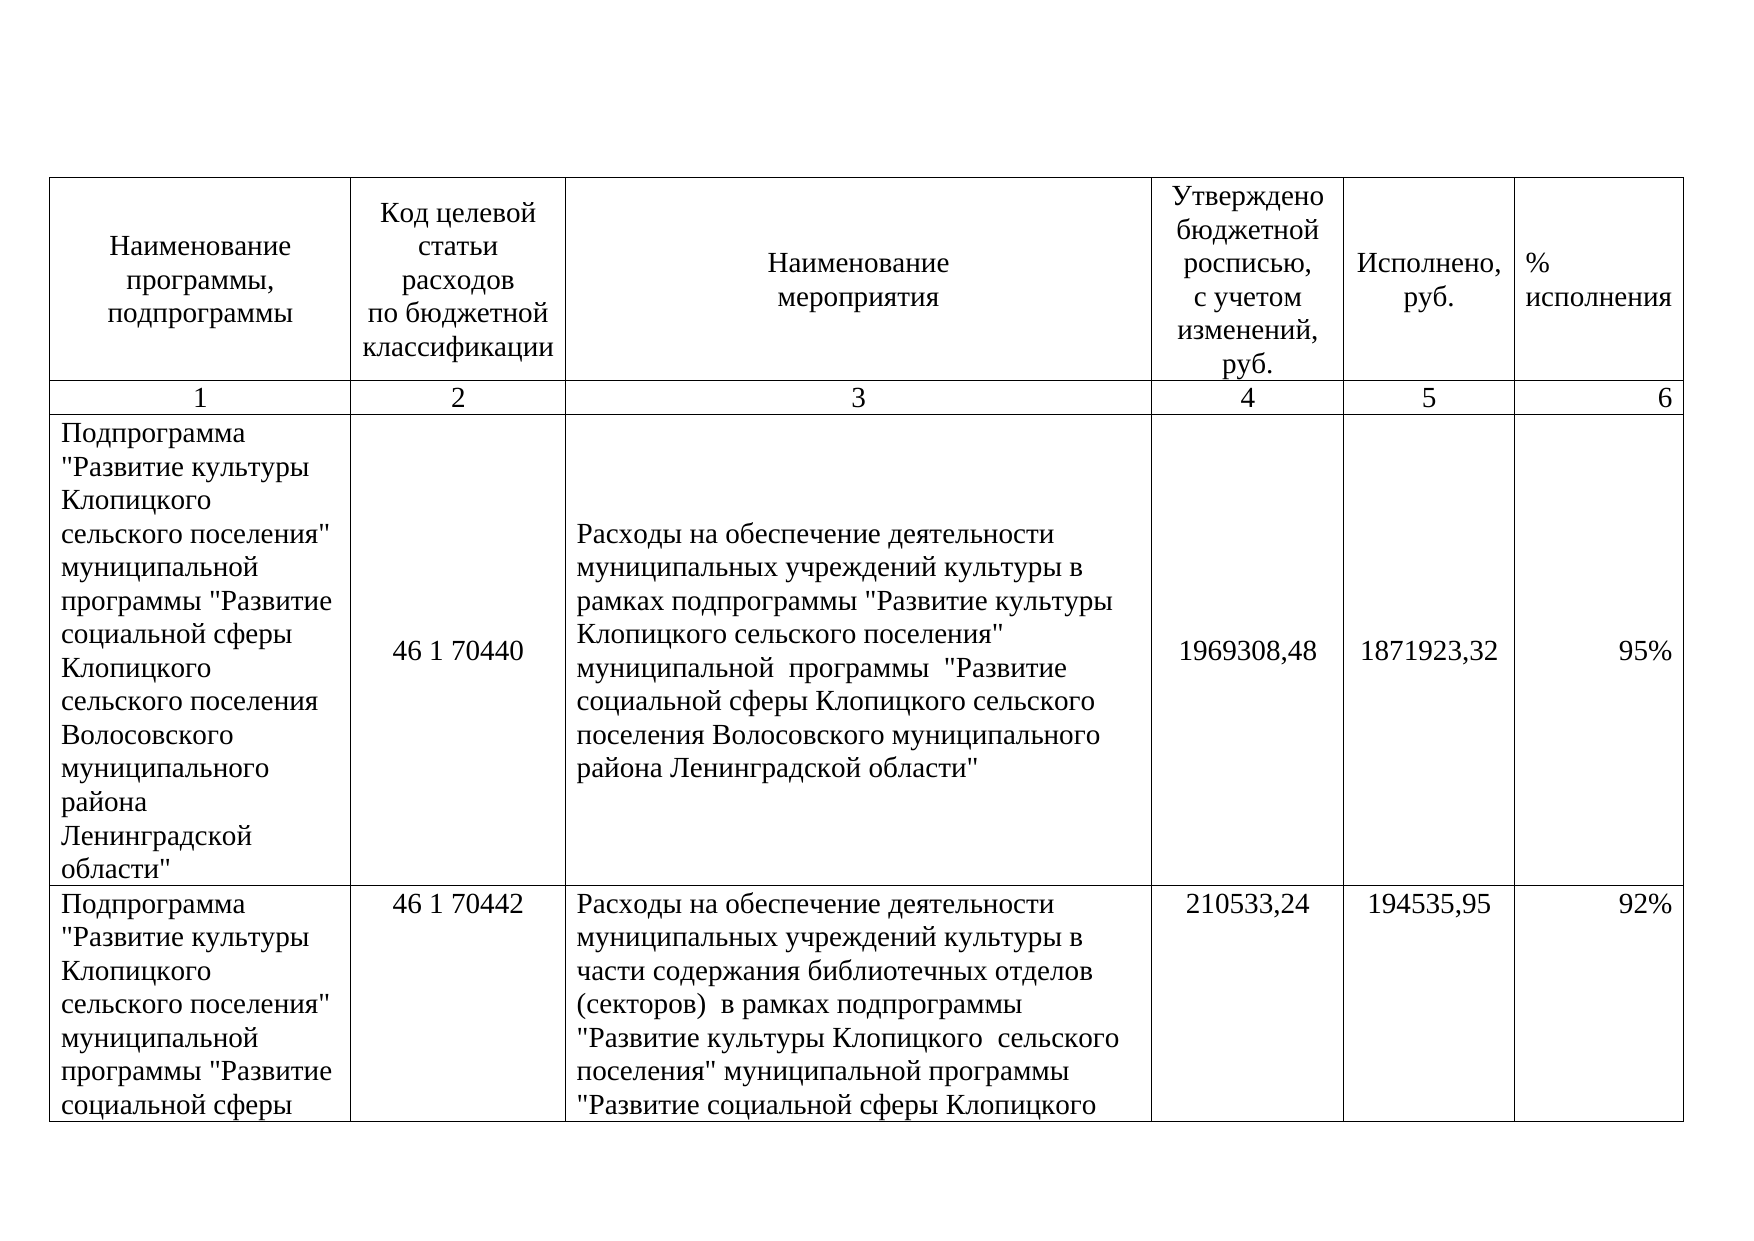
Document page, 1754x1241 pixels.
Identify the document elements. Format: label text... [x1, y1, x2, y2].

table_cell 1969308,48 [1152, 415, 1343, 885]
table_cell 210533,24 [1152, 886, 1343, 1121]
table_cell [50, 886, 350, 1121]
table_header Утверждено бюджетной росписью, с учетом изменений, руб. [1152, 178, 1343, 379]
table_cell 5 [1344, 381, 1514, 414]
table_cell 46 1 70440 [351, 415, 565, 885]
table_cell 2 [351, 381, 565, 414]
table_header Исполнено, руб. [1344, 178, 1514, 379]
table_cell 46 1 70442 [351, 886, 565, 1121]
table_cell 194535,95 [1344, 886, 1514, 1121]
table_cell 3 [566, 381, 1151, 414]
table_header Код целевой статьи расходов по бюджетной классификации [351, 178, 565, 379]
table_cell 1871923,32 [1344, 415, 1514, 885]
table_header % исполнения [1515, 178, 1683, 379]
table_cell 1 [50, 381, 350, 414]
table_cell 95% [1515, 415, 1683, 885]
table_cell Расходы на обеспечение деятельности муниципальных учреждений культуры в рамках подпрограммы "Развитие культуры Клопицкого сельского поселения" муниципальной программы "Развитие социальной сферы Клопицкого сельского поселения Волосовского муниципального района Ленинградской области" [566, 415, 1151, 885]
table_header Наименование программы, подпрограммы [50, 178, 350, 379]
table_cell 92% [1515, 886, 1683, 1121]
table_header Наименование мероприятия [566, 178, 1151, 379]
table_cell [566, 886, 1151, 1121]
table_cell 4 [1152, 381, 1343, 414]
table_cell 6 [1515, 381, 1683, 414]
